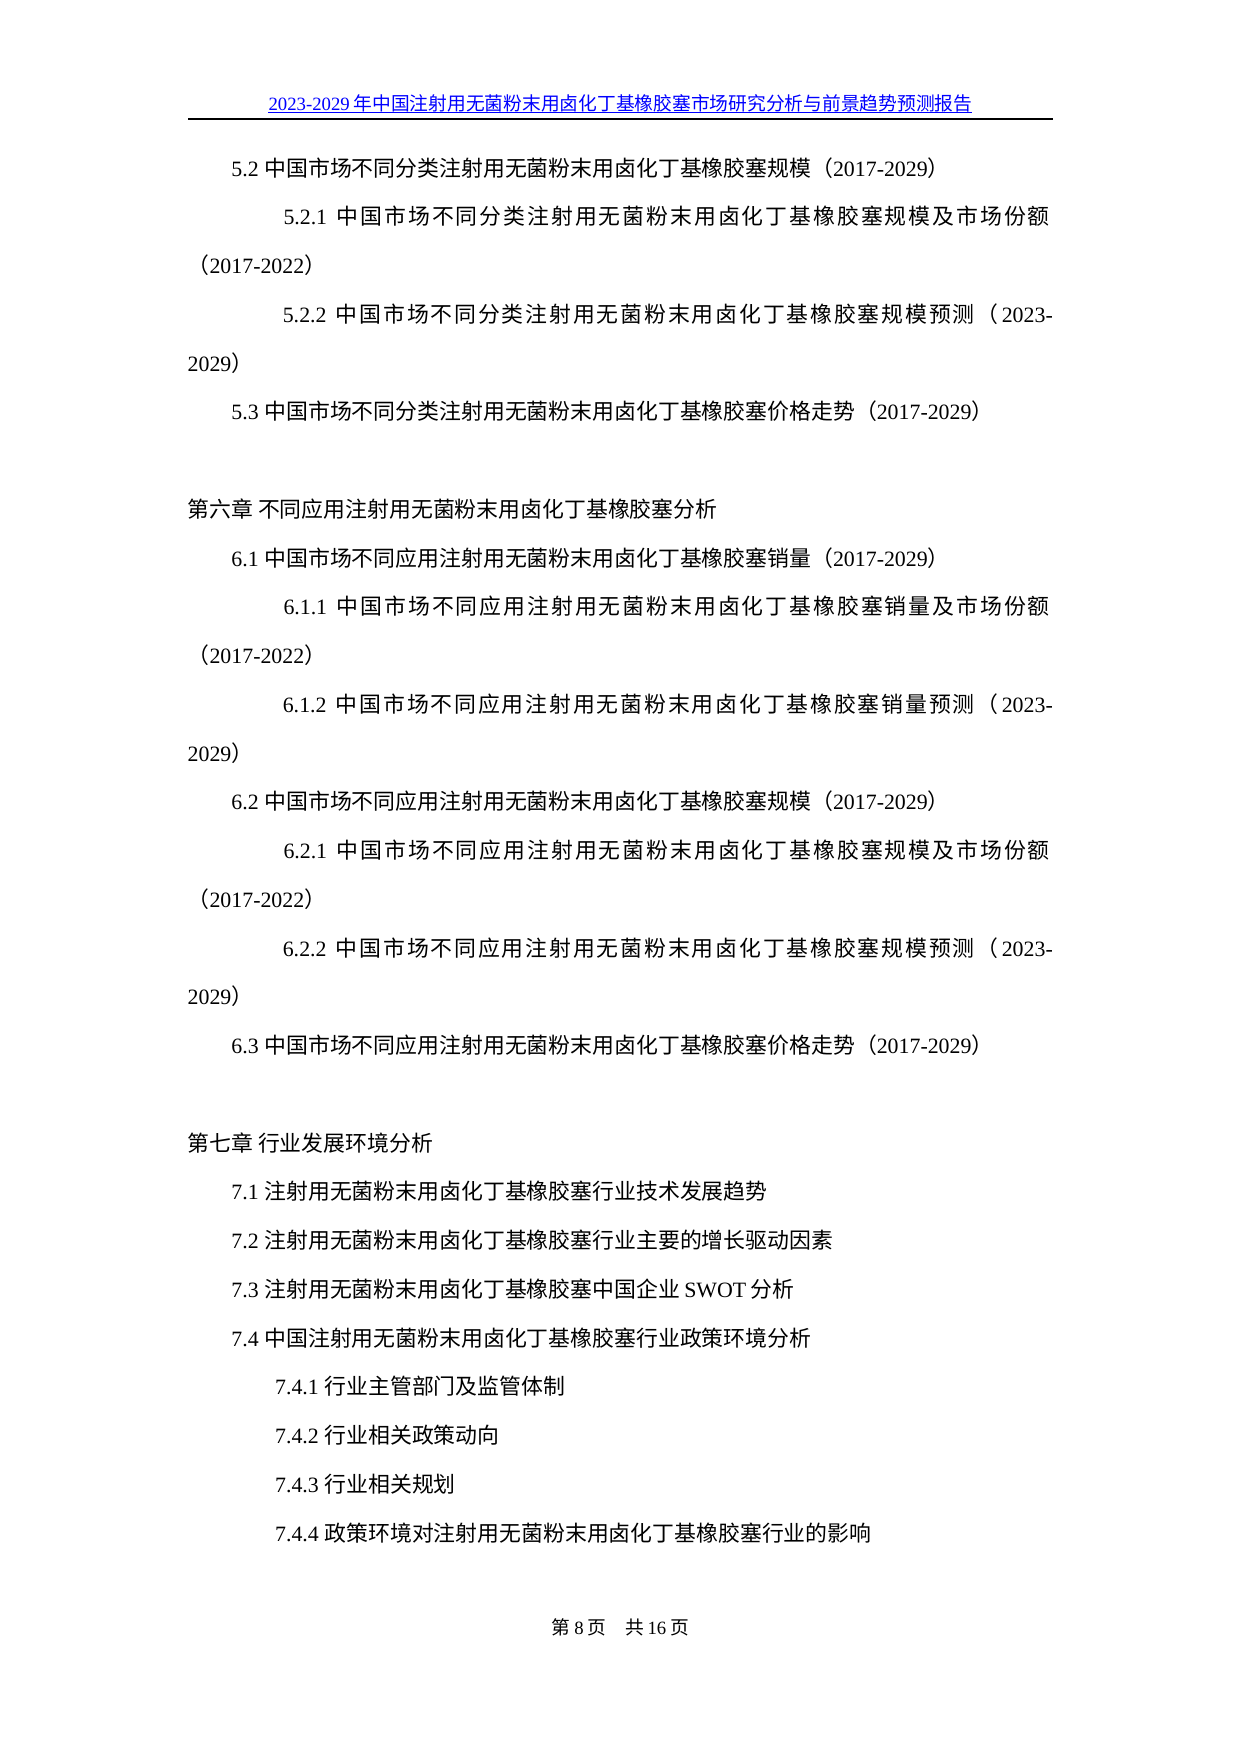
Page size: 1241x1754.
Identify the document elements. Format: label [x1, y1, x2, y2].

text [187, 150, 1053, 1548]
